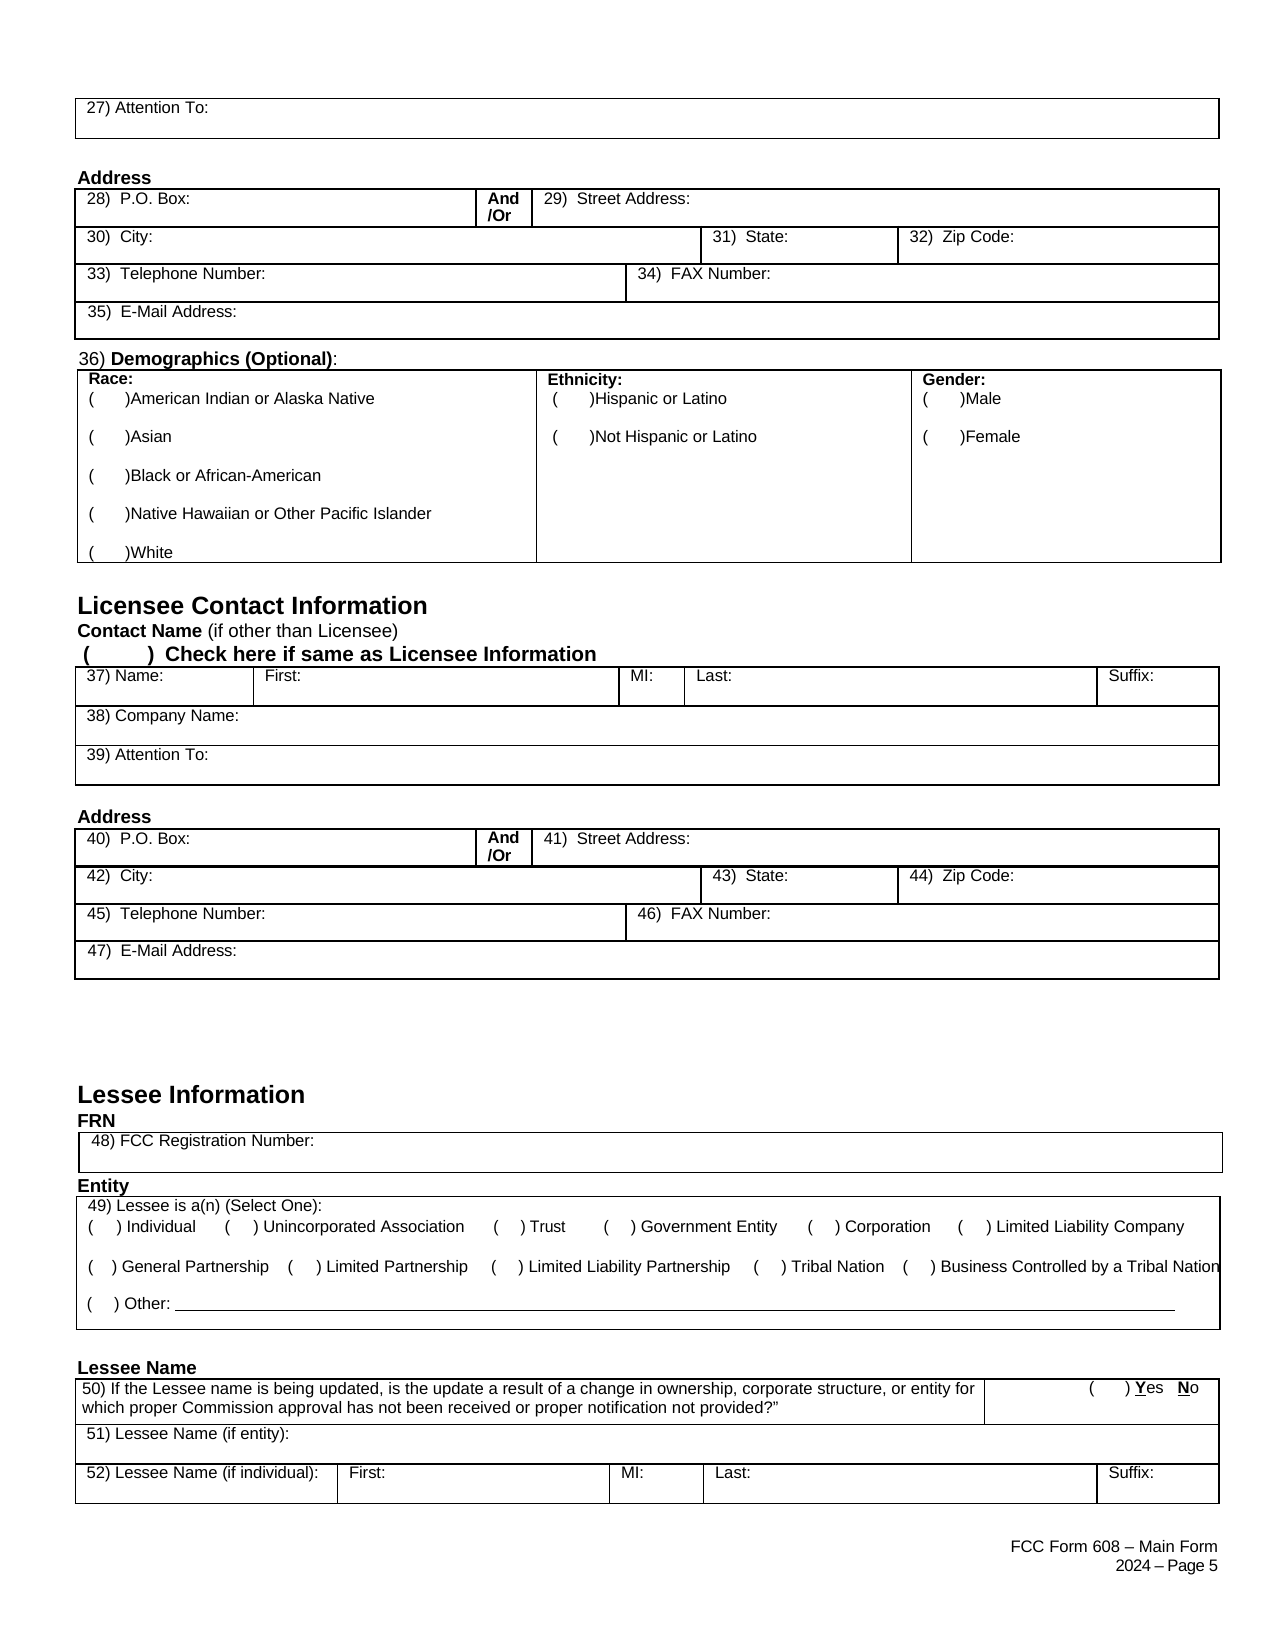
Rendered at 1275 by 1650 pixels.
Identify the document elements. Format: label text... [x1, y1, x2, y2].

table_header Suffix: [1098, 668, 1218, 705]
text ( ) Check here if same as Licensee Information [83, 642, 1248, 666]
table_header ( ) Yes No [985, 1380, 1218, 1424]
table_cell First: [338, 1465, 609, 1503]
table_cell 43) State: [702, 868, 897, 903]
table_cell 45) Telephone Number: [76, 905, 625, 940]
subtitle Address [77, 806, 1248, 828]
table_header Ethnicity: ( )Hispanic or Latino ( )Not Hispanic or Latino [537, 371, 911, 562]
table_header 37) Name: [76, 668, 253, 705]
table_cell Suffix: [1098, 1465, 1218, 1503]
table_cell 46) FAX Number: [627, 905, 1218, 940]
table_header 41) Street Address: [533, 830, 1218, 865]
table_cell 38) Company Name: [76, 707, 1218, 745]
table_cell 32) Zip Code: [899, 228, 1218, 263]
table_cell 27) Attention To: [76, 99, 1218, 137]
table_cell 44) Zip Code: [899, 868, 1218, 903]
table_cell Last: [704, 1465, 1096, 1503]
text Lessee Name [77, 1357, 1248, 1378]
table_header First: [254, 668, 618, 705]
table_header 29) Street Address: [533, 190, 1218, 226]
table_header And /Or [477, 190, 531, 226]
table_header Race: ( )American Indian or Alaska Native ( )Asian ( )Black or African-American ( )Native Hawaiian or Other Pacific Islander ( )White [78, 371, 536, 562]
text Address [77, 167, 1248, 188]
table_cell 47) E-Mail Address: [76, 942, 1218, 978]
table_cell 35) E-Mail Address: [76, 303, 1218, 338]
table_cell MI: [610, 1465, 703, 1503]
subtitle FRN [77, 1110, 1248, 1131]
table_cell 52) Lessee Name (if individual): [76, 1465, 337, 1503]
table_cell 42) City: [76, 868, 700, 903]
table_header Gender: ( )Male ( )Female [912, 371, 1220, 562]
table_header 50) If the Lessee name is being updated, is the update a result of a change in ownership, corporate structure, or entity for which proper Commission approval has not been received or proper notification not provided?” [76, 1380, 984, 1424]
table_cell 30) City: [76, 228, 700, 263]
table_cell 33) Telephone Number: [76, 265, 625, 301]
subtitle Lessee Information [77, 1080, 1248, 1109]
table_header And /Or [477, 830, 531, 865]
table_header MI: [620, 668, 684, 705]
table_header 28) P.O. Box: [76, 190, 475, 226]
table_cell 34) FAX Number: [627, 265, 1218, 301]
table_header 40) P.O. Box: [76, 830, 475, 865]
text Licensee Contact Information [77, 591, 1248, 620]
table_cell 51) Lessee Name (if entity): [76, 1425, 1218, 1463]
table_cell 31) State: [702, 228, 897, 263]
text Contact Name (if other than Licensee) [77, 620, 1248, 641]
text Entity [77, 1175, 1248, 1196]
table_header Last: [685, 668, 1096, 705]
text 36) Demographics (Optional): [78, 347, 1248, 369]
table_cell 39) Attention To: [76, 746, 1218, 784]
